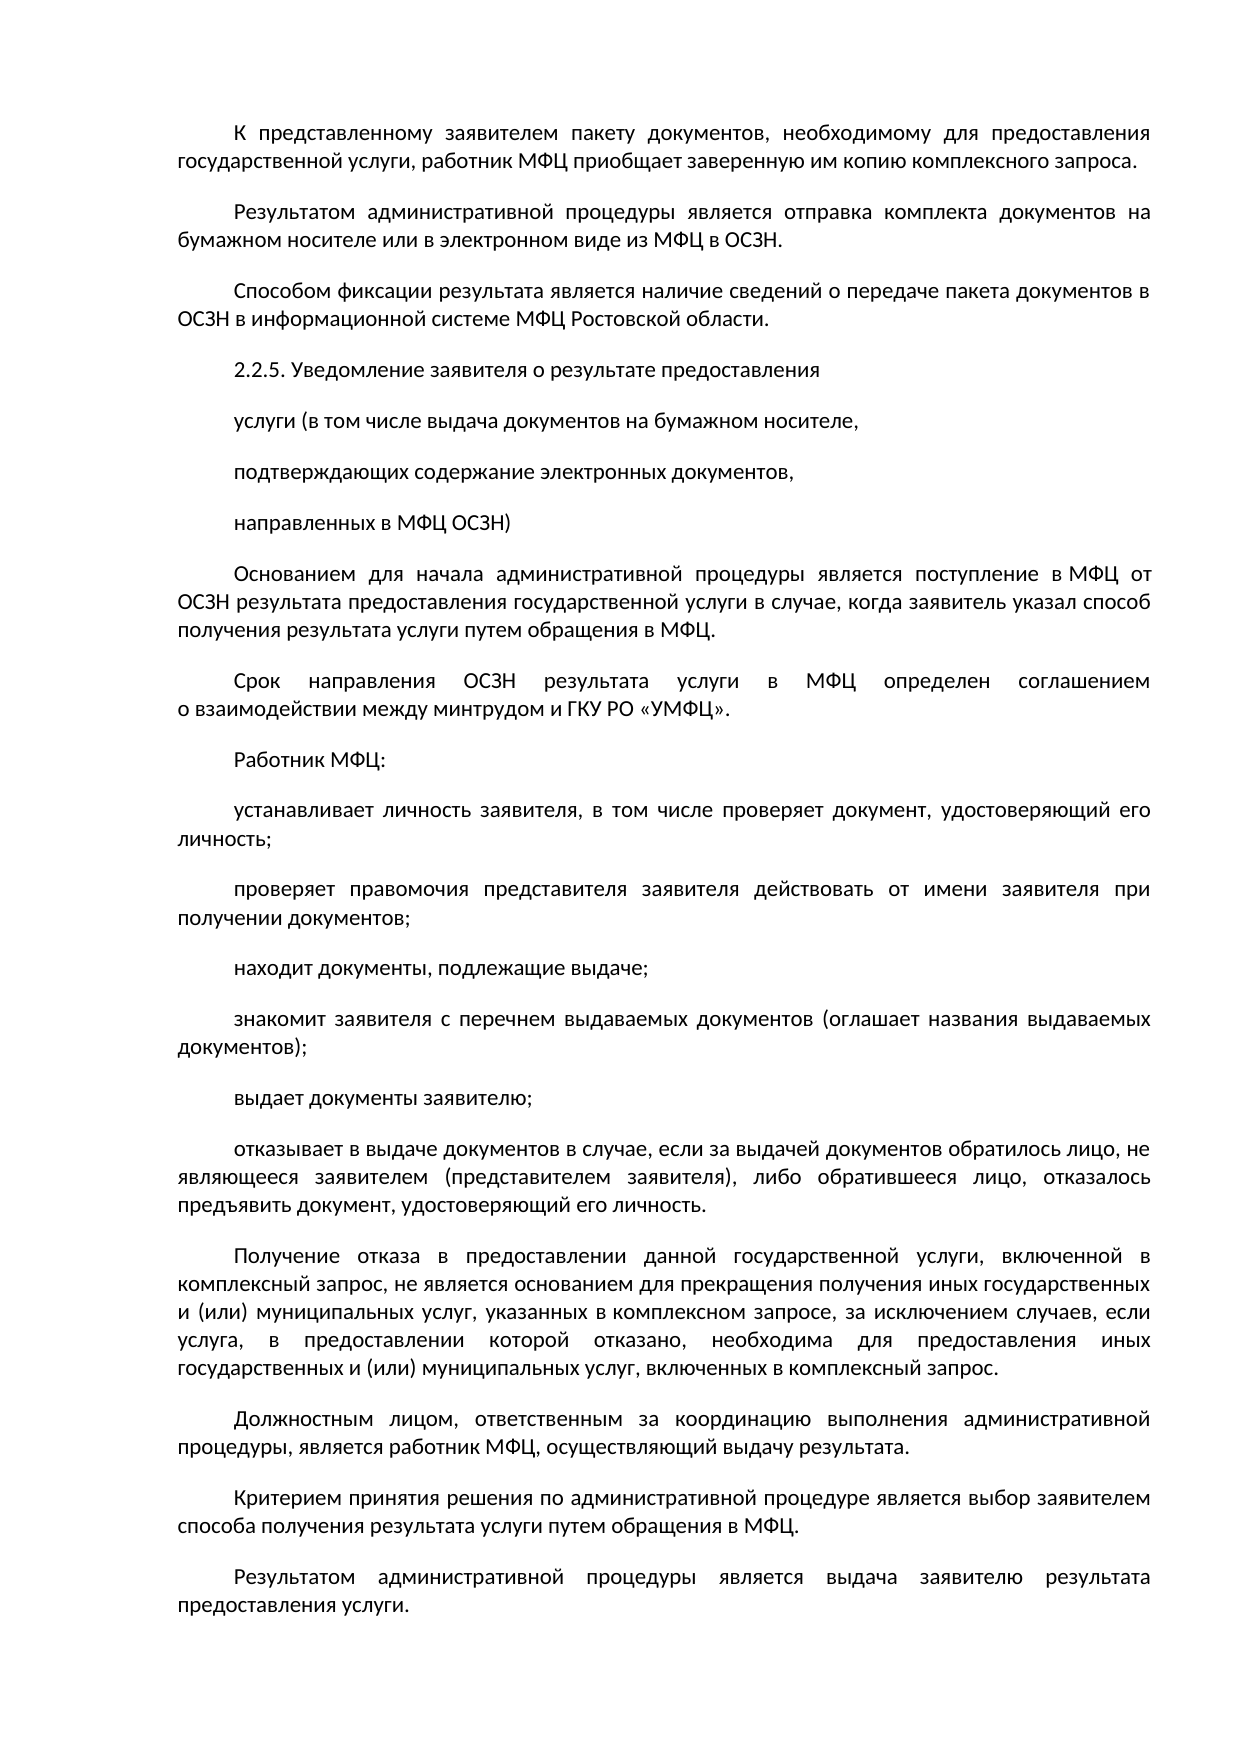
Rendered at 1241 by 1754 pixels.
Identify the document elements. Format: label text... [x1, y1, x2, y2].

text К представленному заявителем пакету документов, необходимому для предоставления государственной услуги, работник МФЦ приобщает заверенную им копию комплексного запроса. [177, 118, 1152, 174]
text знакомит заявителя с перечнем выдаваемых документов (оглашает названия выдаваемых документов); [177, 1004, 1152, 1061]
text устанавливает личность заявителя, в том числе проверяет документ, удостоверяющий его личность; [177, 796, 1152, 852]
text находит документы, подлежащие выдаче; [177, 953, 1152, 982]
text Результатом административной процедуры является выдача заявителю результата предоставления услуги. [177, 1562, 1152, 1618]
text Работник МФЦ: [177, 745, 1152, 773]
text 2.2.5. Уведомление заявителя о результате предоставления [177, 355, 1152, 383]
text услуги (в том числе выдача документов на бумажном носителе, [177, 406, 1152, 434]
text подтверждающих содержание электронных документов, [177, 457, 1152, 485]
text Основанием для начала административной процедуры является поступление в МФЦ от ОСЗН результата предоставления государственной услуги в случае, когда заявитель указал способ получения результата услуги путем обращения в МФЦ. [177, 559, 1152, 643]
text Получение отказа в предоставлении данной государственной услуги, включенной в комплексный запрос, не является основанием для прекращения получения иных государственных и (или) муниципальных услуг, указанных в комплексном запросе, за исключением случаев, если услуга, в предоставлении которой отказано, необходима для предоставления иных государственных и (или) муниципальных услуг, включенных в комплексный запрос. [177, 1241, 1152, 1381]
text выдает документы заявителю; [177, 1083, 1152, 1111]
text Способом фиксации результата является наличие сведений о передаче пакета документов в ОСЗН в информационной системе МФЦ Ростовской области. [177, 276, 1152, 332]
text проверяет правомочия представителя заявителя действовать от имени заявителя при получении документов; [177, 874, 1152, 931]
text Срок направления ОСЗН результата услуги в МФЦ определен соглашением о взаимодействии между минтрудом и ГКУ РО «УМФЦ». [177, 666, 1152, 722]
text направленных в МФЦ ОСЗН) [177, 508, 1152, 536]
text Результатом административной процедуры является отправка комплекта документов на бумажном носителе или в электронном виде из МФЦ в ОСЗН. [177, 197, 1152, 253]
text отказывает в выдаче документов в случае, если за выдачей документов обратилось лицо, не являющееся заявителем (представителем заявителя), либо обратившееся лицо, отказалось предъявить документ, удостоверяющий его личность. [177, 1134, 1152, 1218]
text Должностным лицом, ответственным за координацию выполнения административной процедуры, является работник МФЦ, осуществляющий выдачу результата. [177, 1404, 1152, 1460]
text Критерием принятия решения по административной процедуре является выбор заявителем способа получения результата услуги путем обращения в МФЦ. [177, 1483, 1152, 1539]
